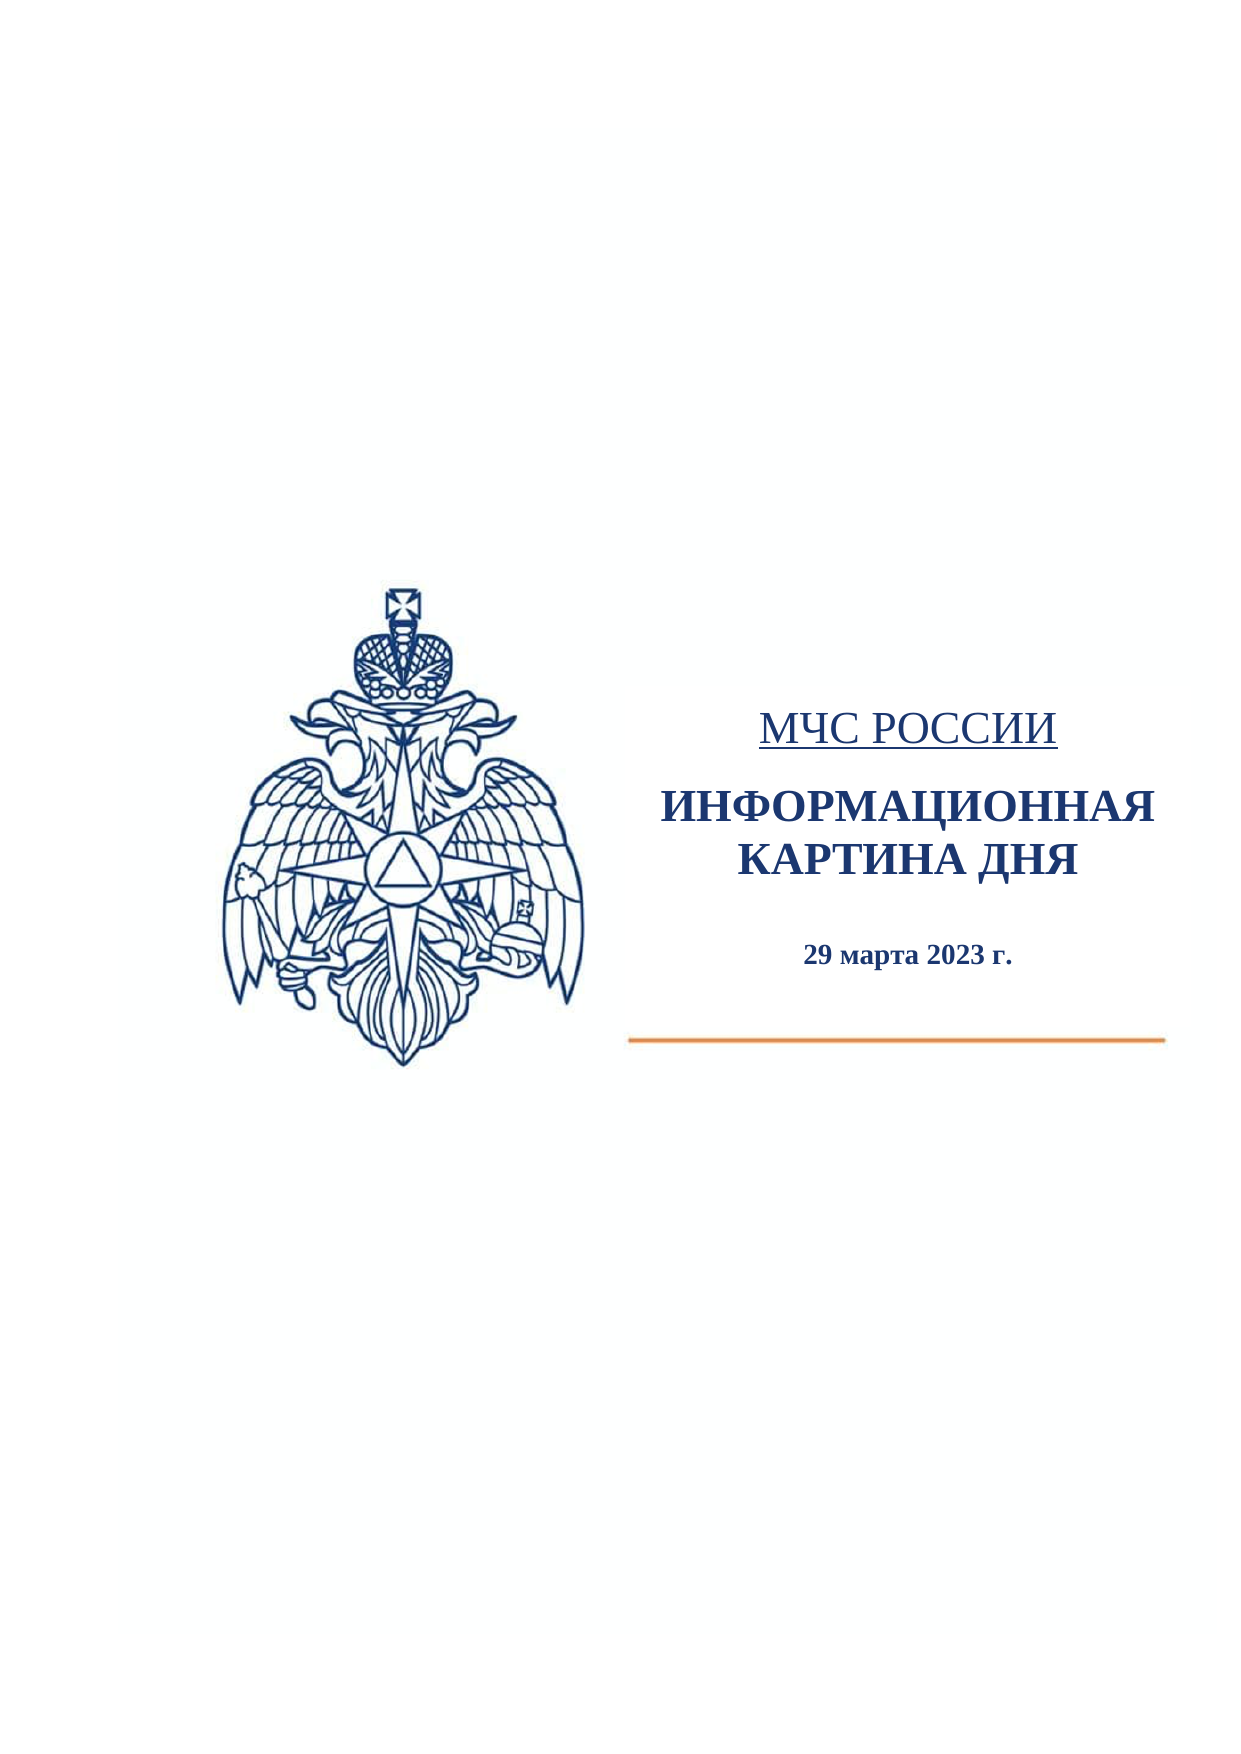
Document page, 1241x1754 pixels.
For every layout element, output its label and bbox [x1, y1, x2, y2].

picture [118, 128, 1218, 1634]
